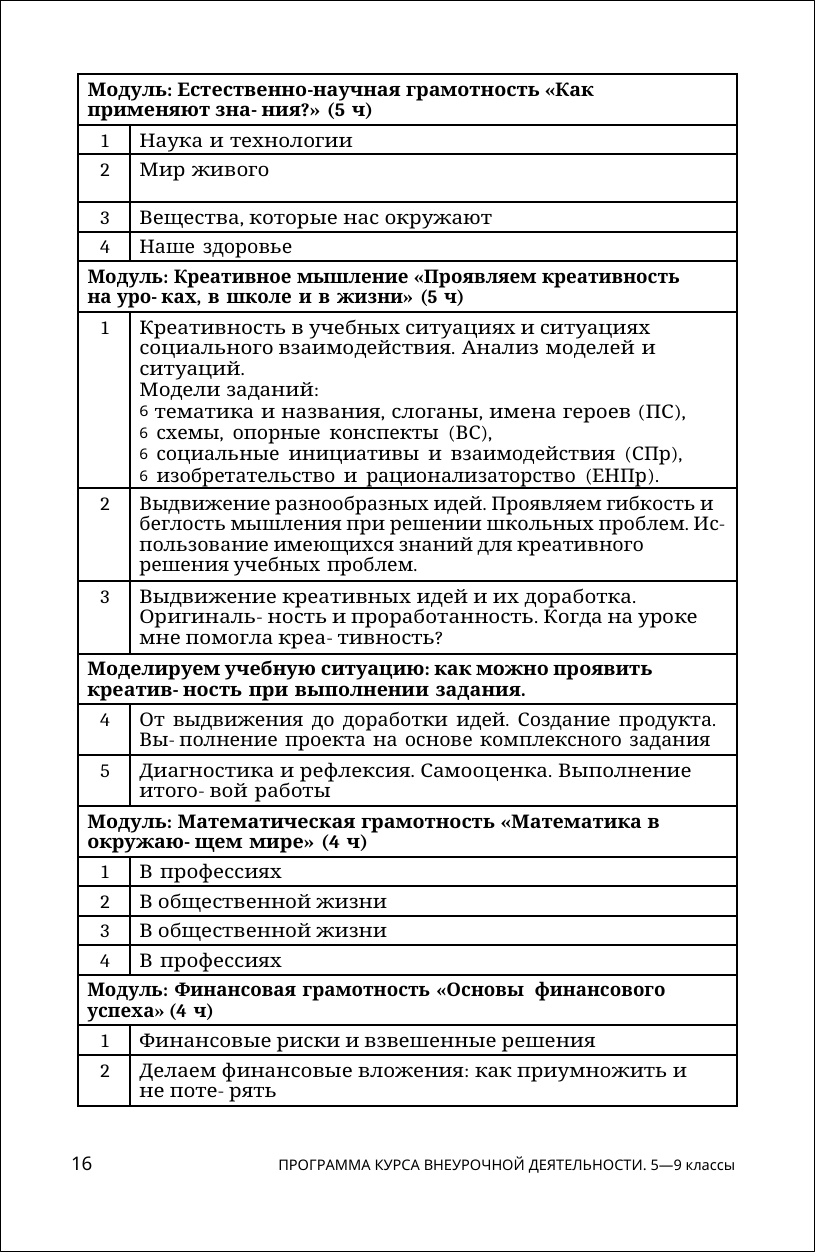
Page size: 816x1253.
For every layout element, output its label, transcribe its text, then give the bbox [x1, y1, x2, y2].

table_cell Моделируем учебную ситуацию: как можно проявить креатив- ность при выполнении задания. [79, 655, 736, 703]
table_cell Модуль: Математическая грамотность «Математика в окружаю- щем мире» (4 ч) [79, 807, 736, 856]
table_cell В общественной жизни [131, 917, 736, 944]
table_cell 4 [79, 705, 129, 754]
table_cell 1 [79, 126, 129, 153]
table_cell 3 [79, 582, 129, 652]
table_cell В общественной жизни [131, 887, 736, 914]
table_cell 1 [79, 858, 129, 885]
table_cell 1 [79, 1026, 129, 1054]
table_cell Наука и технологии [131, 126, 736, 153]
table_cell 2 [79, 1056, 129, 1104]
table_cell 2 [79, 887, 129, 914]
table_cell От выдвижения до доработки идей. Создание продукта. Вы- полнение проекта на основе комплексного задания [131, 705, 736, 754]
table_cell Креативность в учебных ситуациях и ситуациях социального взаимодействия. Анализ моделей и ситуаций. Модели заданий: 6 тематика и названия, слоганы, имена героев (ПС), 6 схемы, опорные конспекты (ВС), 6 социальные инициативы и взаимодействия (СПр), 6 изобретательство и рационализаторство (ЕНПр). [131, 313, 736, 487]
table_cell Делаем финансовые вложения: как приумножить и не поте- рять [131, 1056, 736, 1104]
table_cell 2 [79, 155, 129, 201]
table_cell Финансовые риски и взвешенные решения [131, 1026, 736, 1054]
table_cell Модуль: Финансовая грамотность «Основы финансового успеха» (4 ч) [79, 976, 736, 1024]
table_cell Мир живого [131, 155, 736, 201]
table_cell Вещества, которые нас окружают [131, 203, 736, 231]
table_cell 1 [79, 313, 129, 487]
table_cell 4 [79, 946, 129, 973]
table_cell Выдвижение разнообразных идей. Проявляем гибкость и беглость мышления при решении школьных проблем. Ис- пользование имеющихся знаний для креативного решения учебных проблем. [131, 489, 736, 580]
table_cell 2 [79, 489, 129, 580]
table_cell Диагностика и рефлексия. Самооценка. Выполнение итого- вой работы [131, 756, 736, 805]
table_cell Выдвижение креативных идей и их доработка. Оригиналь- ность и проработанность. Когда на уроке мне помогла креа- тивность? [131, 582, 736, 652]
table_header Модуль: Естественно-научная грамотность «Как применяют зна- ния?» (5 ч) [79, 75, 736, 124]
table_cell 5 [79, 756, 129, 805]
table_cell Модуль: Креативное мышление «Проявляем креативность на уро- ках, в школе и в жизни» (5 ч) [79, 262, 736, 311]
table_cell В профессиях [131, 858, 736, 885]
table_cell В профессиях [131, 946, 736, 973]
table_cell Наше здоровье [131, 233, 736, 260]
text 16 ПРОГРАММА КУРСА ВНЕУРОЧНОЙ ДЕЯТЕЛЬНОСТИ. 5—9 классы [71, 1150, 755, 1176]
table_cell 4 [79, 233, 129, 260]
table_cell 3 [79, 917, 129, 944]
table_cell 3 [79, 203, 129, 231]
